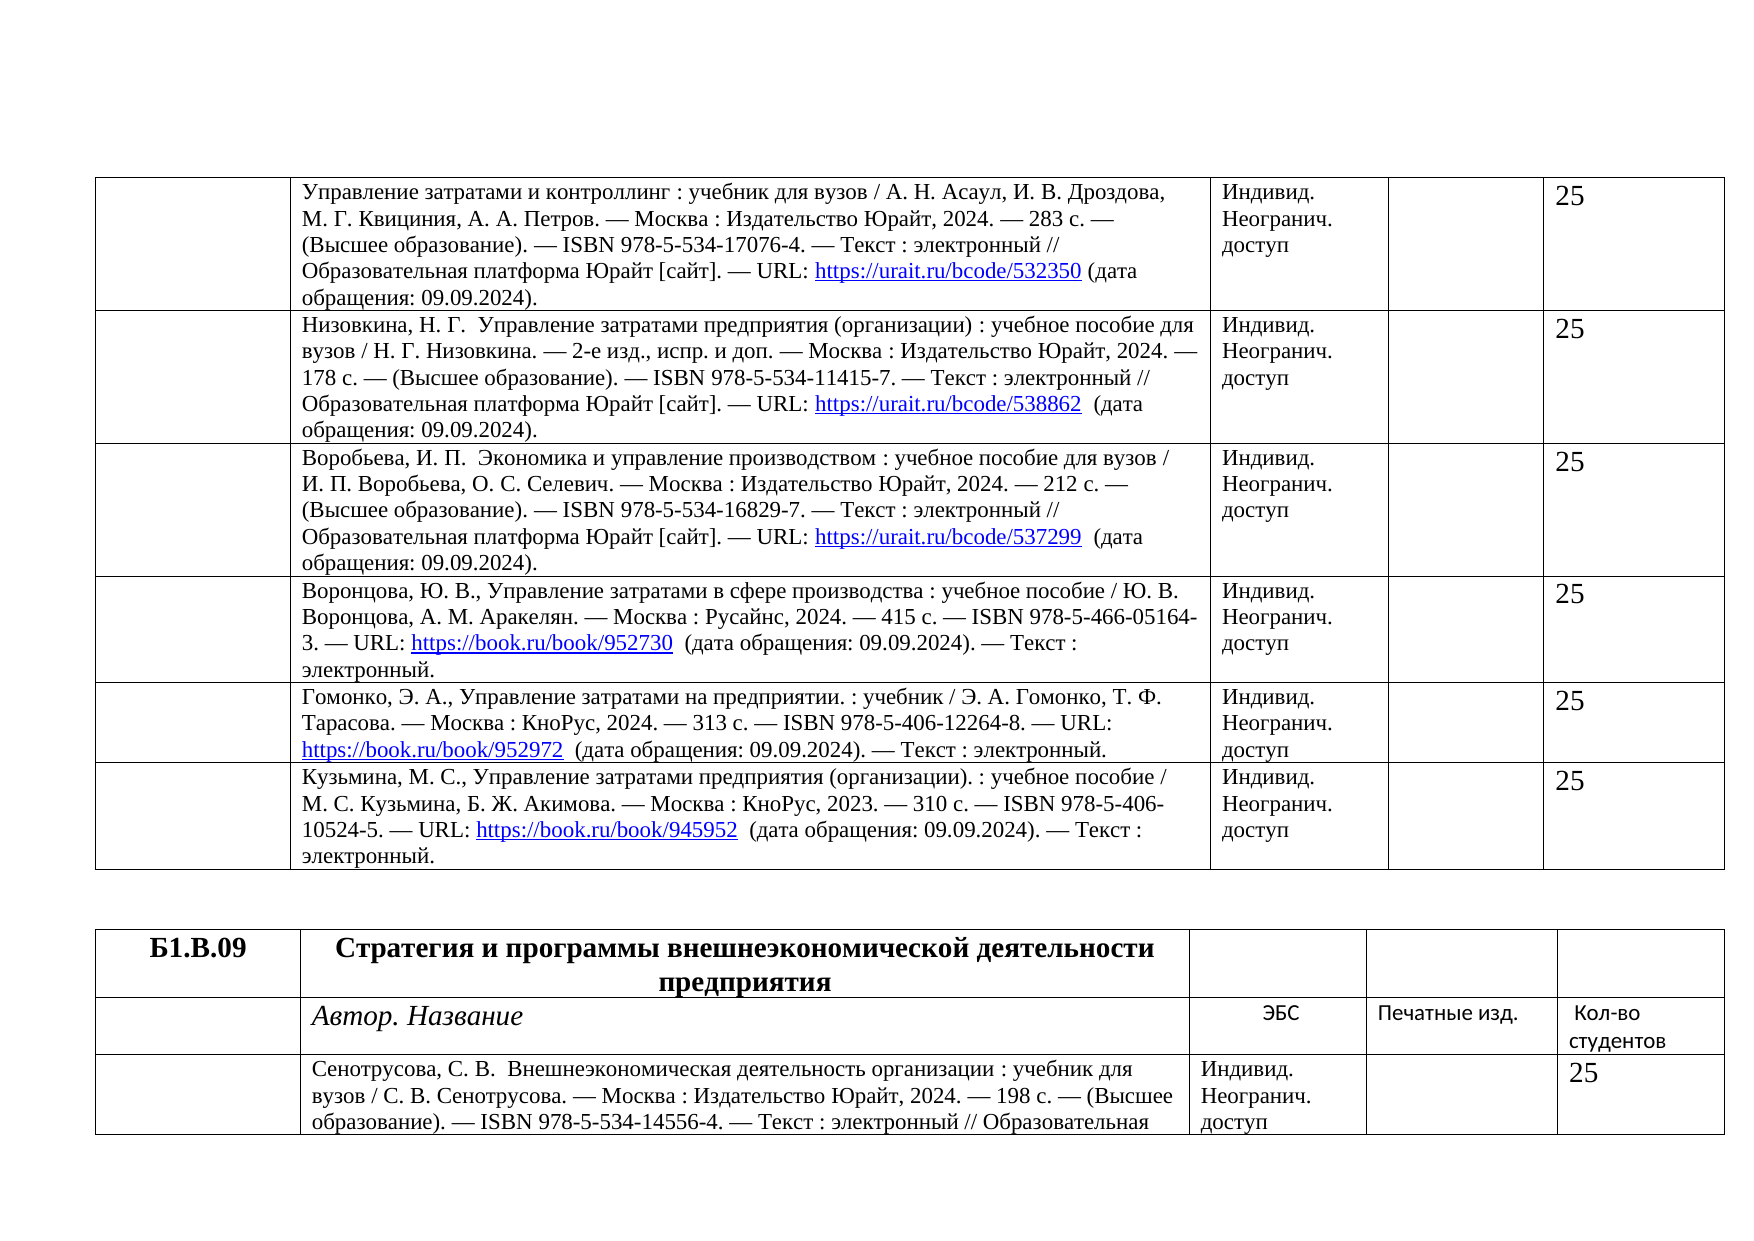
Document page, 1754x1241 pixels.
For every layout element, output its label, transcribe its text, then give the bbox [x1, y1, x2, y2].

table_cell Воронцова, Ю. В., Управление затратами в сфере производства : учебное пособие / Ю. В. Воронцова, А. М. Аракелян. — Москва : Русайнс, 2024. — 415 с. — ISBN 978-5-466-05164-3. — URL: https://book.ru/book/952730 (дата обращения: 09.09.2024). — Текст : электронный. [291, 577, 1210, 682]
table_cell Индивид. Неогранич. доступ [1211, 683, 1388, 762]
table_cell 25 [1544, 577, 1724, 682]
table_header [1190, 930, 1366, 997]
table_cell Кузьмина, М. С., Управление затратами предприятия (организации). : учебное пособие / М. С. Кузьмина, Б. Ж. Акимова. — Москва : КноРус, 2023. — 310 с. — ISBN 978-5-406-10524-5. — URL: https://book.ru/book/945952 (дата обращения: 09.09.2024). — Текст : электронный. [291, 763, 1210, 869]
table_cell Индивид. Неогранич. доступ [1211, 763, 1388, 869]
table_cell 25 [1544, 178, 1724, 310]
table_cell Низовкина, Н. Г. Управление затратами предприятия (организации) : учебное пособие для вузов / Н. Г. Низовкина. — 2-е изд., испр. и доп. — Москва : Издательство Юрайт, 2024. — 178 с. — (Высшее образование). — ISBN 978-5-534-11415-7. — Текст : электронный // Образовательная платформа Юрайт [сайт]. — URL: https://urait.ru/bcode/538862 (дата обращения: 09.09.2024). [291, 311, 1210, 443]
table_cell 25 [1544, 683, 1724, 762]
table_cell [1367, 1055, 1557, 1134]
table_cell [1389, 178, 1543, 310]
table_cell [96, 577, 290, 682]
table_cell 25 [1544, 444, 1724, 576]
table_cell [96, 763, 290, 869]
table_cell [96, 683, 290, 762]
table_header [1367, 930, 1557, 997]
table_cell 25 [1544, 763, 1724, 869]
table_cell ЭБС [1190, 998, 1366, 1054]
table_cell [1211, 178, 1388, 310]
table_header Стратегия и программы внешнеэкономической деятельности предприятия [301, 930, 1189, 997]
table_cell Кол-во студентов [1558, 998, 1724, 1054]
table_cell [96, 311, 290, 443]
table_cell Гомонко, Э. А., Управление затратами на предприятии. : учебник / Э. А. Гомонко, Т. Ф. Тарасова. — Москва : КноРус, 2024. — 313 с. — ISBN 978-5-406-12264-8. — URL: https://book.ru/book/952972 (дата обращения: 09.09.2024). — Текст : электронный. [291, 683, 1210, 762]
table_cell [1389, 683, 1543, 762]
table_header [1558, 930, 1724, 997]
table_cell [1389, 444, 1543, 576]
table_cell [96, 998, 300, 1054]
table_cell Печатные изд. [1367, 998, 1557, 1054]
table_cell [1389, 763, 1543, 869]
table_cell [301, 1055, 1189, 1134]
table_cell [96, 1055, 300, 1134]
table_cell Воробьева, И. П. Экономика и управление производством : учебное пособие для вузов / И. П. Воробьева, О. С. Селевич. — Москва : Издательство Юрайт, 2024. — 212 с. — (Высшее образование). — ISBN 978-5-534-16829-7. — Текст : электронный // Образовательная платформа Юрайт [сайт]. — URL: https://urait.ru/bcode/537299 (дата обращения: 09.09.2024). [291, 444, 1210, 576]
table_cell Индивид. Неогранич. доступ [1211, 444, 1388, 576]
table_cell Индивид. Неогранич. доступ [1211, 311, 1388, 443]
table_cell Индивид. Неогранич. доступ [1211, 577, 1388, 682]
table_cell [1389, 311, 1543, 443]
table_cell [96, 444, 290, 576]
table_cell [1389, 577, 1543, 682]
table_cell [1190, 1055, 1366, 1134]
table_header Б1.В.09 [96, 930, 300, 997]
table_cell Управление затратами и контроллинг : учебник для вузов / А. Н. Асаул, И. В. Дроздова, М. Г. Квициния, А. А. Петров. — Москва : Издательство Юрайт, 2024. — 283 с. — (Высшее образование). — ISBN 978-5-534-17076-4. — Текст : электронный // Образовательная платформа Юрайт [сайт]. — URL: https://urait.ru/bcode/532350 (дата обращения: 09.09.2024). [291, 178, 1210, 310]
table_cell Автор. Название [301, 998, 1189, 1054]
table_cell [96, 178, 290, 310]
table_cell 25 [1544, 311, 1724, 443]
table_cell 25 [1558, 1055, 1724, 1134]
